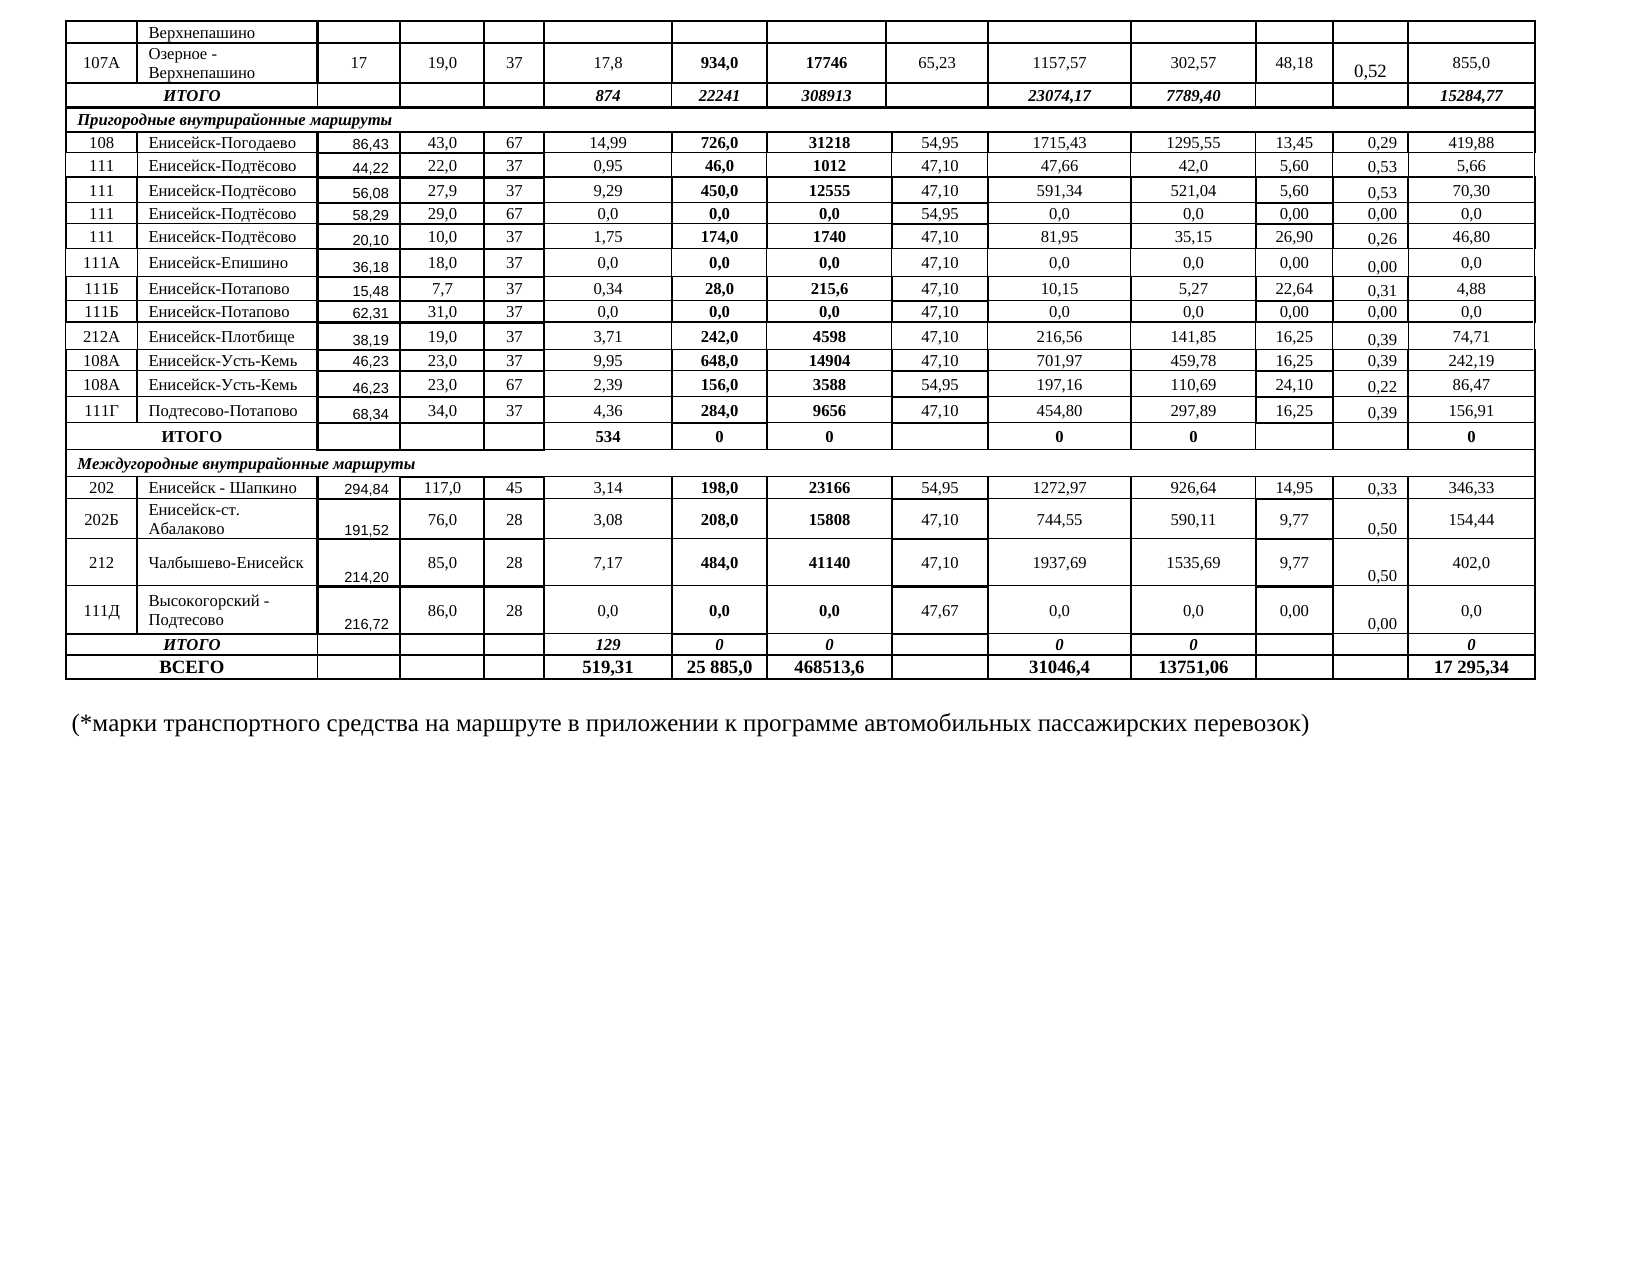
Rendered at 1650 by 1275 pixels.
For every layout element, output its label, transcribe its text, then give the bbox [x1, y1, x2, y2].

table_cell 42,0 [1131, 153, 1255, 176]
table_cell [893, 424, 987, 449]
table_cell 0,0 [1132, 301, 1255, 321]
table_cell 0,0 [545, 203, 671, 223]
table_cell 1107,8 [1409, 423, 1534, 449]
table_cell 0,00 [1257, 204, 1332, 223]
table_cell ИТОГО [67, 635, 317, 654]
table_cell 0,00 [1257, 302, 1332, 321]
table_cell [319, 424, 399, 449]
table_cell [138, 22, 316, 42]
table_cell 0,0 [1409, 248, 1534, 276]
table_cell 2909,22 [1132, 423, 1255, 449]
table_cell 86,0 [401, 588, 483, 633]
table_cell 2754 [673, 424, 766, 449]
table_cell 302,57 [1132, 44, 1255, 82]
table_cell [485, 424, 543, 449]
table_cell 62,31 [319, 302, 399, 321]
table_cell 46,23 [319, 372, 399, 396]
table_cell 111 [67, 178, 136, 202]
table_cell 17746 [768, 44, 885, 82]
table_cell 701,97 [989, 350, 1130, 370]
table_cell 5286,0 [673, 22, 766, 42]
table_cell 111А [66, 249, 137, 276]
table_cell 1937,69 [989, 539, 1130, 585]
table_cell 15808 [768, 499, 891, 538]
table_cell 156,91 [1409, 397, 1534, 422]
table_cell 202Б [67, 499, 136, 538]
table_cell 0,0 [1131, 249, 1255, 276]
table_cell [485, 656, 543, 678]
table_cell 284,0 [673, 397, 766, 422]
table_cell 23,0 [401, 372, 483, 396]
table_cell 214,20 [319, 540, 399, 585]
table_cell 154,44 [1409, 499, 1534, 538]
table_cell [401, 424, 483, 449]
table_cell 37 [485, 278, 543, 300]
table_cell 0,00 [1256, 249, 1332, 276]
table_cell 242,0 [672, 323, 766, 349]
table_cell 80114 [768, 634, 891, 654]
table_cell 68,34 [319, 398, 399, 422]
table_cell 22,0 [401, 154, 483, 176]
table_cell 14,99 [545, 133, 671, 152]
table_cell 47,10 [893, 178, 987, 202]
table_cell 117,0 [401, 478, 483, 498]
table_cell 0,0 [1132, 586, 1255, 633]
table_cell 1295,55 [1132, 133, 1255, 152]
table_cell 419,88 [1409, 133, 1534, 152]
table_cell 9,95 [545, 350, 671, 370]
table_cell 3,14 [545, 477, 671, 498]
table_cell 56,13 [1257, 22, 1332, 42]
table_cell 86,43 [319, 133, 399, 152]
table_cell Чалбышево-Енисейск [138, 539, 316, 585]
table_cell 297,89 [1132, 397, 1255, 422]
table_cell 107А [67, 44, 136, 82]
table_cell 890 [673, 635, 766, 654]
table_cell 54,95 [893, 133, 987, 152]
table_cell 0,0 [545, 301, 671, 321]
table_cell [887, 84, 987, 106]
table_cell 47,73 [545, 423, 671, 449]
table_cell 110 [485, 22, 543, 42]
table_cell 9656 [768, 397, 891, 422]
table_cell 2244,70 [1132, 22, 1255, 42]
table_cell 744,55 [989, 499, 1130, 538]
table_cell 0,0 [673, 301, 766, 321]
table_cell 19,0 [401, 22, 483, 42]
table_cell 174,0 [673, 224, 766, 248]
table_cell 216,72 [319, 588, 399, 633]
table_cell 7,17 [545, 539, 671, 585]
table_cell 212А [66, 323, 137, 349]
table_cell 47,10 [893, 500, 987, 538]
table_cell 0,50 [1334, 499, 1407, 538]
table_cell 459,78 [1132, 350, 1255, 370]
table_cell 0,0 [767, 249, 891, 276]
table_cell Енисейск-Подтёсово [138, 224, 316, 248]
table_cell 0,26 [1334, 224, 1407, 248]
table_cell 44,22 [319, 154, 399, 176]
table_cell 726,0 [673, 133, 766, 152]
table_cell 110,69 [1132, 371, 1255, 396]
table_cell 14,95 [1256, 477, 1332, 498]
table_cell 2,39 [545, 371, 671, 396]
table_cell 0,0 [768, 586, 891, 633]
table_cell 5,60 [1256, 153, 1332, 176]
table_cell 48,18 [1257, 44, 1332, 82]
table_cell 4598 [767, 323, 891, 349]
table_cell 54,95 [893, 477, 987, 498]
table_cell 198,0 [673, 477, 766, 498]
table_cell 7,7 [401, 278, 483, 300]
table_cell 0,53 [1334, 178, 1407, 202]
table_cell 54,95 [893, 372, 987, 396]
table_cell 47,10 [892, 153, 987, 176]
table_cell 47,10 [893, 350, 987, 370]
table_cell 15,48 [319, 278, 399, 300]
table_cell 0,00 [1334, 301, 1407, 321]
table_cell 0,52 [1334, 44, 1407, 82]
table_cell 13751,06 [1132, 656, 1255, 678]
table_cell [893, 656, 987, 678]
table_cell 0,0 [1409, 203, 1534, 223]
table_cell 23166 [768, 477, 891, 498]
table_cell 5637,36 [1409, 22, 1534, 42]
table_cell 37 [485, 225, 543, 248]
table_cell 108 [67, 133, 136, 152]
table_cell 20,10 [319, 225, 399, 248]
table_cell 43,0 [401, 133, 483, 152]
table_cell 108А [67, 350, 136, 370]
table_cell Пригородные внутрирайонные маршруты [67, 109, 1534, 131]
table_cell 468513,6 [768, 656, 891, 678]
table_cell 47,10 [893, 277, 987, 300]
table_cell 24,10 [1257, 372, 1332, 396]
table_cell 590,11 [1132, 499, 1255, 538]
table_cell 34,0 [401, 398, 483, 422]
table_cell 14904 [768, 350, 891, 370]
table_cell 9,77 [1257, 500, 1332, 538]
table_cell 37 [485, 44, 543, 82]
table_cell 4,36 [545, 397, 671, 422]
table_cell 25 885,0 [673, 656, 766, 678]
table_cell Енисейск-ст. Абалаково [138, 499, 316, 538]
table_cell [1334, 84, 1407, 106]
table_cell Енисейск-Усть-Кемь [138, 371, 316, 396]
table_cell 3588 [768, 371, 891, 396]
table_cell 0,0 [545, 586, 671, 633]
table_cell 308913 [768, 84, 885, 106]
table_cell 111 [67, 203, 136, 223]
table_cell ВСЕГО [67, 656, 317, 678]
table_cell 37 [485, 324, 543, 349]
table_cell 10,0 [401, 225, 483, 248]
table_cell 1157,57 [989, 44, 1130, 82]
table_cell 27,9 [401, 179, 483, 202]
table_cell 31,0 [401, 302, 483, 321]
table_cell 74,71 [1409, 321, 1534, 349]
table_cell 13,39 [545, 634, 671, 654]
table_cell 17 [319, 22, 399, 42]
table_cell 0,50 [1334, 539, 1407, 585]
table_cell 46,80 [1409, 224, 1534, 248]
table_cell 37 [485, 250, 543, 276]
table_cell 10,15 [989, 277, 1130, 300]
table_cell 294,84 [319, 477, 399, 498]
table_cell [1257, 656, 1332, 678]
table_cell 1535,69 [1132, 539, 1255, 585]
table_cell 58,29 [319, 204, 399, 223]
table_cell 28 [485, 588, 543, 633]
table_cell 0,29 [1334, 133, 1407, 152]
table_cell 108А [67, 371, 136, 396]
table_cell 132,04 [545, 22, 671, 42]
table_cell 111Б [67, 301, 136, 321]
table_cell 519,31 [545, 656, 671, 678]
table_cell 23074,17 [989, 84, 1130, 106]
table_cell 0,39 [1334, 350, 1407, 370]
table_cell 4017,02 [989, 423, 1130, 449]
table_cell 16,25 [1257, 350, 1332, 370]
table_cell 3,08 [545, 499, 671, 538]
table_cell 111 [66, 153, 137, 176]
table_cell 47,10 [893, 540, 987, 585]
table_cell 47,66 [988, 153, 1130, 176]
table_cell 0,23 [1334, 22, 1407, 42]
table_cell 78,48 [887, 22, 987, 42]
table_cell 648,0 [673, 350, 766, 370]
table_cell 12555 [768, 178, 891, 202]
table_cell Междугородные внутрирайонные маршруты [67, 450, 1534, 476]
table_cell 0,0 [989, 586, 1130, 633]
table_cell 191,52 [319, 500, 399, 538]
table_cell [1256, 84, 1332, 106]
table_cell 15284,77 [1409, 84, 1534, 106]
table_cell 902,77 [1409, 634, 1534, 654]
table_cell 81,95 [989, 224, 1130, 248]
table_cell 216,56 [988, 323, 1130, 349]
table_cell 0,22 [1334, 371, 1407, 396]
table_cell 0,0 [673, 203, 766, 223]
table_cell 242,19 [1409, 349, 1534, 370]
table_cell [1334, 656, 1407, 678]
table_cell 855,0 [1409, 44, 1534, 82]
table_cell 1272,97 [989, 477, 1130, 498]
table_cell 5,66 [1409, 152, 1534, 176]
table_cell 4,88 [1409, 276, 1534, 300]
table_cell ИТОГО [67, 84, 317, 106]
table_cell 0,00 [1334, 586, 1407, 633]
table_cell 47,10 [892, 249, 987, 276]
table_cell 5,60 [1257, 178, 1332, 202]
table_cell 111Б [67, 277, 136, 300]
table_cell 0,0 [1409, 586, 1534, 633]
table_cell 1,75 [545, 224, 671, 248]
table_cell 28 [485, 540, 543, 585]
table_cell 215,6 [768, 277, 891, 300]
table_cell 0,31 [1334, 277, 1407, 300]
table_cell 141,85 [1131, 323, 1255, 349]
table_cell 346,33 [1409, 477, 1534, 498]
table_cell 41140 [768, 539, 891, 585]
table_cell 0,0 [1409, 301, 1534, 321]
table_cell 37 [485, 398, 543, 422]
table_cell [318, 84, 399, 106]
table_cell 16,25 [1257, 398, 1332, 422]
table_cell 107А [67, 22, 136, 42]
table_cell 0,0 [989, 203, 1130, 223]
table_cell 47,10 [893, 225, 987, 248]
table_cell 0,39 [1334, 397, 1407, 422]
table_cell 79486,6 [768, 423, 891, 449]
table_cell 591,34 [989, 178, 1130, 202]
table_cell 28 [485, 500, 543, 538]
table_cell 13,45 [1256, 133, 1332, 152]
table_cell 31218 [768, 133, 891, 152]
table_cell 3,71 [545, 323, 671, 349]
table_cell 37 [485, 154, 543, 176]
table_cell Енисейск-Подтёсово [138, 153, 316, 176]
table_cell 31046,4 [989, 656, 1130, 678]
table_cell 35,15 [1132, 224, 1255, 248]
table_cell 0,53 [1333, 153, 1408, 176]
table_cell 0,0 [989, 301, 1130, 321]
table_cell 22241 [672, 84, 766, 106]
table_cell 17 295,34 [1409, 656, 1534, 678]
table_cell 26,90 [1257, 225, 1332, 248]
table_cell 46,0 [672, 153, 766, 176]
table_cell 17,8 [545, 44, 671, 82]
table_cell Енисейск-Усть-Кемь [138, 350, 316, 370]
table_cell 67 [485, 133, 543, 152]
table_cell 67 [485, 372, 543, 396]
table_cell 47,10 [892, 323, 987, 349]
table_cell 9,77 [1257, 540, 1332, 585]
table_cell 54,95 [893, 204, 987, 223]
table_cell 18,0 [401, 250, 483, 276]
text (*марки транспортного средства на маршруте в приложении к программе автомобильных пассажирских перевозок) [71, 708, 1575, 737]
table_cell 0,00 [1257, 588, 1332, 633]
table_cell 0,39 [1333, 323, 1408, 349]
table_cell 111Г [67, 397, 136, 422]
table_cell 3052,44 [1132, 635, 1255, 654]
table_cell Енисейск-Потапово [138, 301, 316, 321]
table_cell 28,0 [673, 277, 766, 300]
table_cell 212 [67, 539, 136, 585]
table_cell [1257, 635, 1332, 654]
table_cell 85,0 [401, 540, 483, 585]
table_cell 67 [485, 204, 543, 223]
table_cell 0,00 [1334, 203, 1407, 223]
table_cell 0,0 [768, 203, 891, 223]
table_cell Енисейск-Епишино [138, 249, 316, 276]
table_cell [318, 635, 399, 654]
table_cell 156,0 [673, 371, 766, 396]
table_cell 202 [67, 477, 136, 498]
table_cell 0,0 [672, 249, 766, 276]
table_cell 111Д [67, 586, 136, 633]
table_cell 1012 [767, 153, 891, 176]
table_cell [485, 84, 543, 106]
table_cell Енисейск-Погодаево [138, 133, 316, 152]
table_cell 0,33 [1334, 477, 1407, 498]
table_cell 19,0 [401, 44, 483, 82]
table_cell 934,0 [673, 44, 766, 82]
table_cell 0,0 [1132, 203, 1255, 223]
table_cell 197,16 [989, 371, 1130, 396]
table_cell 47,10 [893, 302, 987, 321]
table_cell 16,25 [1256, 323, 1332, 349]
table_cell 56,08 [319, 179, 399, 202]
table_cell 7882,06 [989, 22, 1130, 42]
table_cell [138, 44, 316, 82]
table_cell 0,00 [1333, 249, 1408, 276]
table_cell 22,64 [1257, 277, 1332, 300]
table_cell 454,80 [989, 397, 1130, 422]
table_cell 86,47 [1409, 371, 1534, 396]
table_cell 0,34 [545, 277, 671, 300]
table_cell 0,0 [768, 301, 891, 321]
table_cell Енисейск-Потапово [138, 277, 316, 300]
table_cell 5,27 [1132, 277, 1255, 300]
table_cell [318, 656, 399, 678]
table_cell 37 [485, 302, 543, 321]
table_cell 0,95 [545, 153, 671, 176]
table_cell 23,0 [401, 351, 483, 370]
table_cell 0,0 [673, 586, 766, 633]
table_cell 47,67 [893, 588, 987, 633]
table_cell 46,23 [319, 351, 399, 370]
table_cell 208,0 [673, 499, 766, 538]
table_cell 19,0 [401, 324, 483, 349]
table_cell 458,19 [545, 84, 671, 106]
table_cell 1740 [768, 224, 891, 248]
table_cell 37 [485, 179, 543, 202]
table_cell [401, 84, 483, 106]
table_cell [893, 635, 987, 654]
table_cell 521,04 [1132, 178, 1255, 202]
table_cell 0,0 [988, 249, 1130, 276]
table_cell 17 [319, 44, 399, 82]
table_cell 76,0 [401, 500, 483, 538]
table_cell 9,29 [545, 178, 671, 202]
table_cell 926,64 [1132, 477, 1255, 498]
table_cell [401, 656, 483, 678]
table_cell 3955,21 [989, 634, 1130, 654]
table_cell [1334, 423, 1407, 449]
table_cell 7789,40 [1132, 84, 1255, 106]
table_cell [485, 635, 543, 654]
table_cell [401, 635, 483, 654]
table_cell 45 [485, 478, 543, 498]
table_cell Высокогорский - Подтесово [138, 586, 316, 633]
table_cell Енисейск - Шапкино [138, 477, 316, 498]
table_cell 0,0 [545, 249, 671, 276]
table_cell [1256, 424, 1332, 449]
table_cell 484,0 [673, 539, 766, 585]
table_cell [1334, 634, 1407, 654]
table_cell Енисейск-Подтёсово [138, 203, 316, 223]
table_cell Подтесово-Потапово [138, 397, 316, 422]
table_cell ИТОГО [67, 423, 316, 449]
table_cell 70,30 [1409, 176, 1534, 202]
table_cell Енисейск-Плотбище [138, 323, 316, 349]
table_cell 29,0 [401, 204, 483, 223]
table_cell 100434 [768, 22, 885, 42]
table_cell 38,19 [319, 324, 399, 349]
table_cell 402,0 [1409, 539, 1534, 585]
table_cell 111 [67, 224, 136, 248]
table_cell Енисейск-Подтёсово [138, 178, 316, 202]
table_cell 37 [485, 351, 543, 370]
table_cell 47,10 [893, 398, 987, 422]
table_cell 450,0 [673, 178, 766, 202]
table_cell 65,23 [887, 44, 987, 82]
table_cell 36,18 [319, 250, 399, 276]
table_cell 1715,43 [989, 133, 1130, 152]
